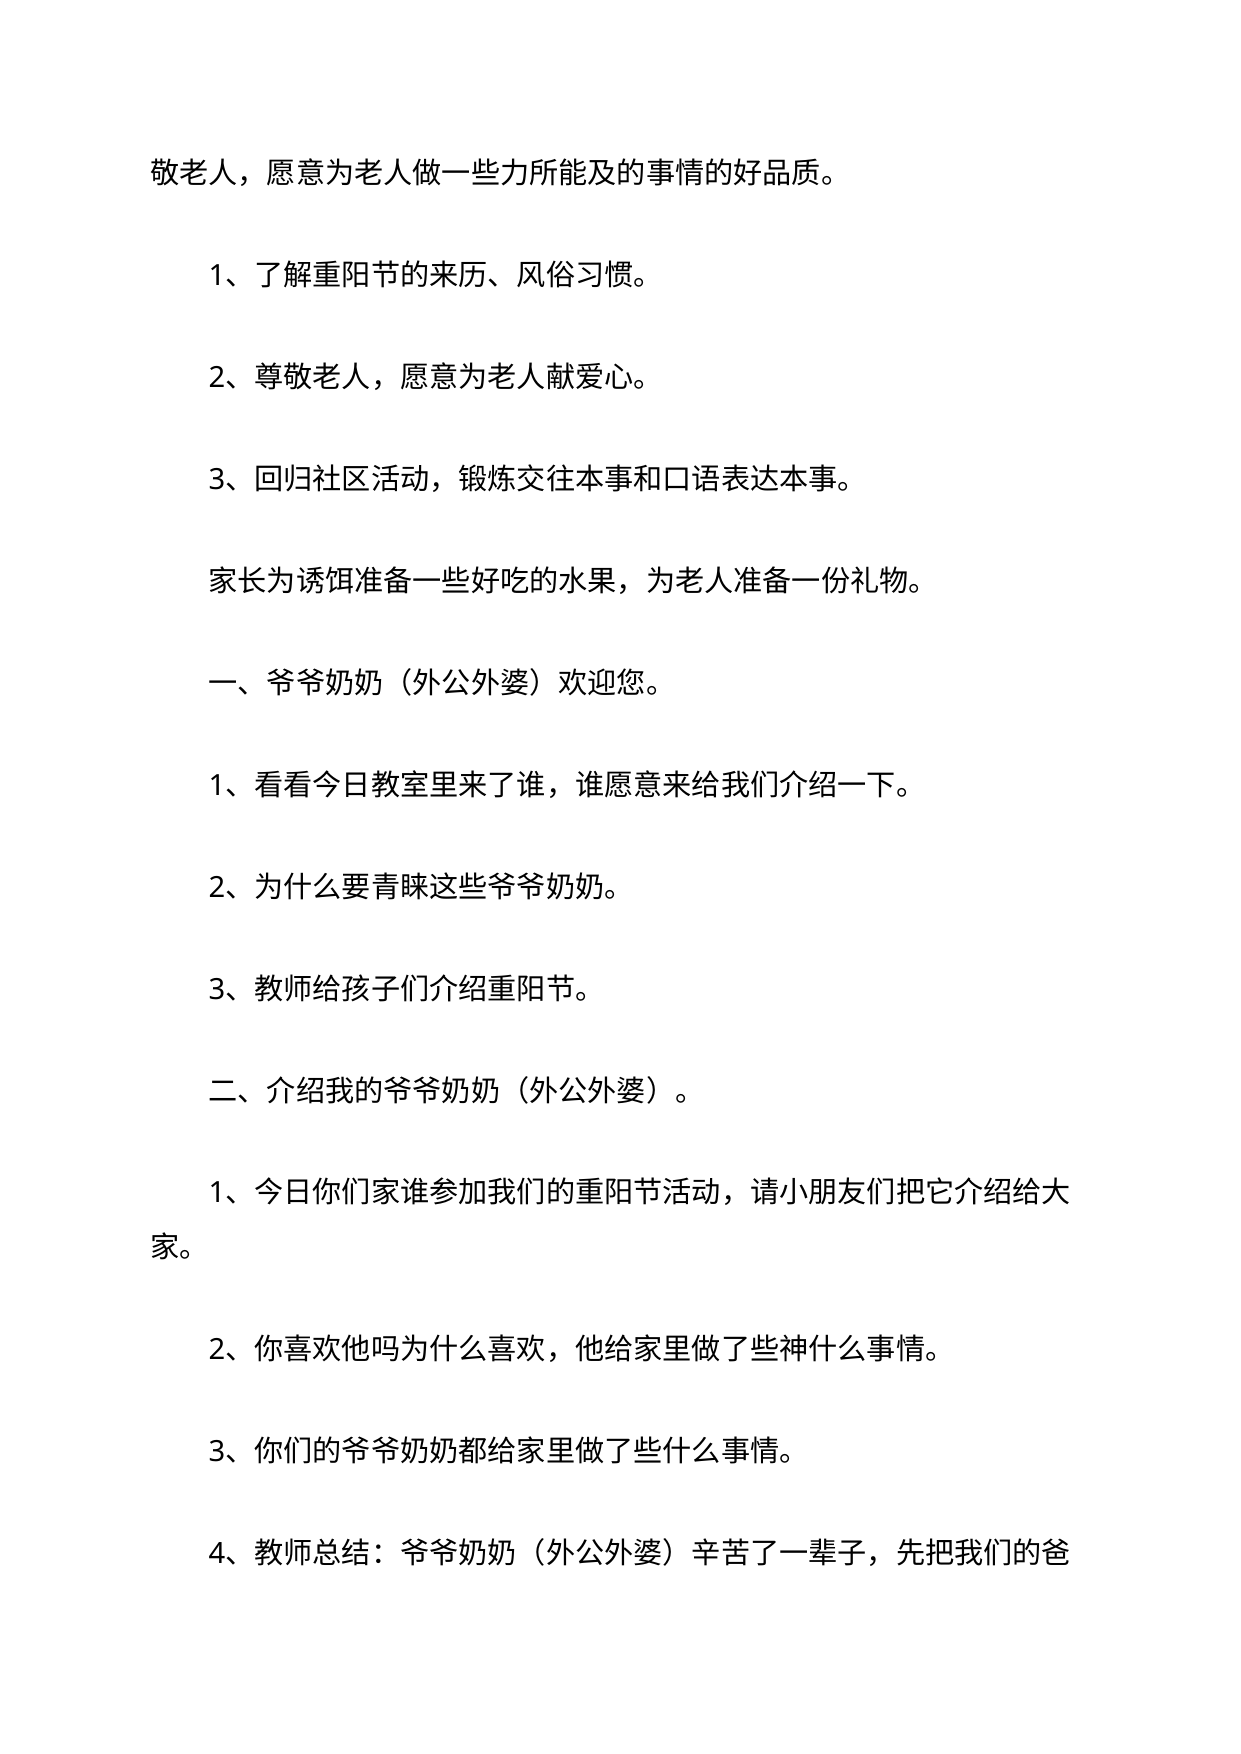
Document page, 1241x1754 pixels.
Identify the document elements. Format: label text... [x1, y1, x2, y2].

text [150, 1530, 1090, 1572]
text 3、你们的爷爷奶奶都给家里做了些什么事情。 [150, 1428, 1090, 1470]
text 1、了解重阳节的来历、风俗习惯。 [150, 252, 1090, 294]
text 3、教师给孩子们介绍重阳节。 [150, 965, 1090, 1008]
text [150, 150, 1090, 192]
text 1、看看今日教室里来了谁，谁愿意来给我们介绍一下。 [150, 761, 1090, 804]
text 2、为什么要青睐这些爷爷奶奶。 [150, 863, 1090, 906]
text 2、你喜欢他吗为什么喜欢，他给家里做了些神什么事情。 [150, 1326, 1090, 1368]
text 家长为诱饵准备一些好吃的水果，为老人准备一份礼物。 [150, 558, 1090, 600]
text 2、尊敬老人，愿意为老人献爱心。 [150, 354, 1090, 396]
text 二、介绍我的爷爷奶奶（外公外婆）。 [150, 1067, 1090, 1109]
text 3、回归社区活动，锻炼交往本事和口语表达本事。 [150, 456, 1090, 498]
text 1、今日你们家谁参加我们的重阳节活动，请小朋友们把它介绍给大家。 [150, 1169, 1090, 1266]
text 一、爷爷奶奶（外公外婆）欢迎您。 [150, 659, 1090, 702]
